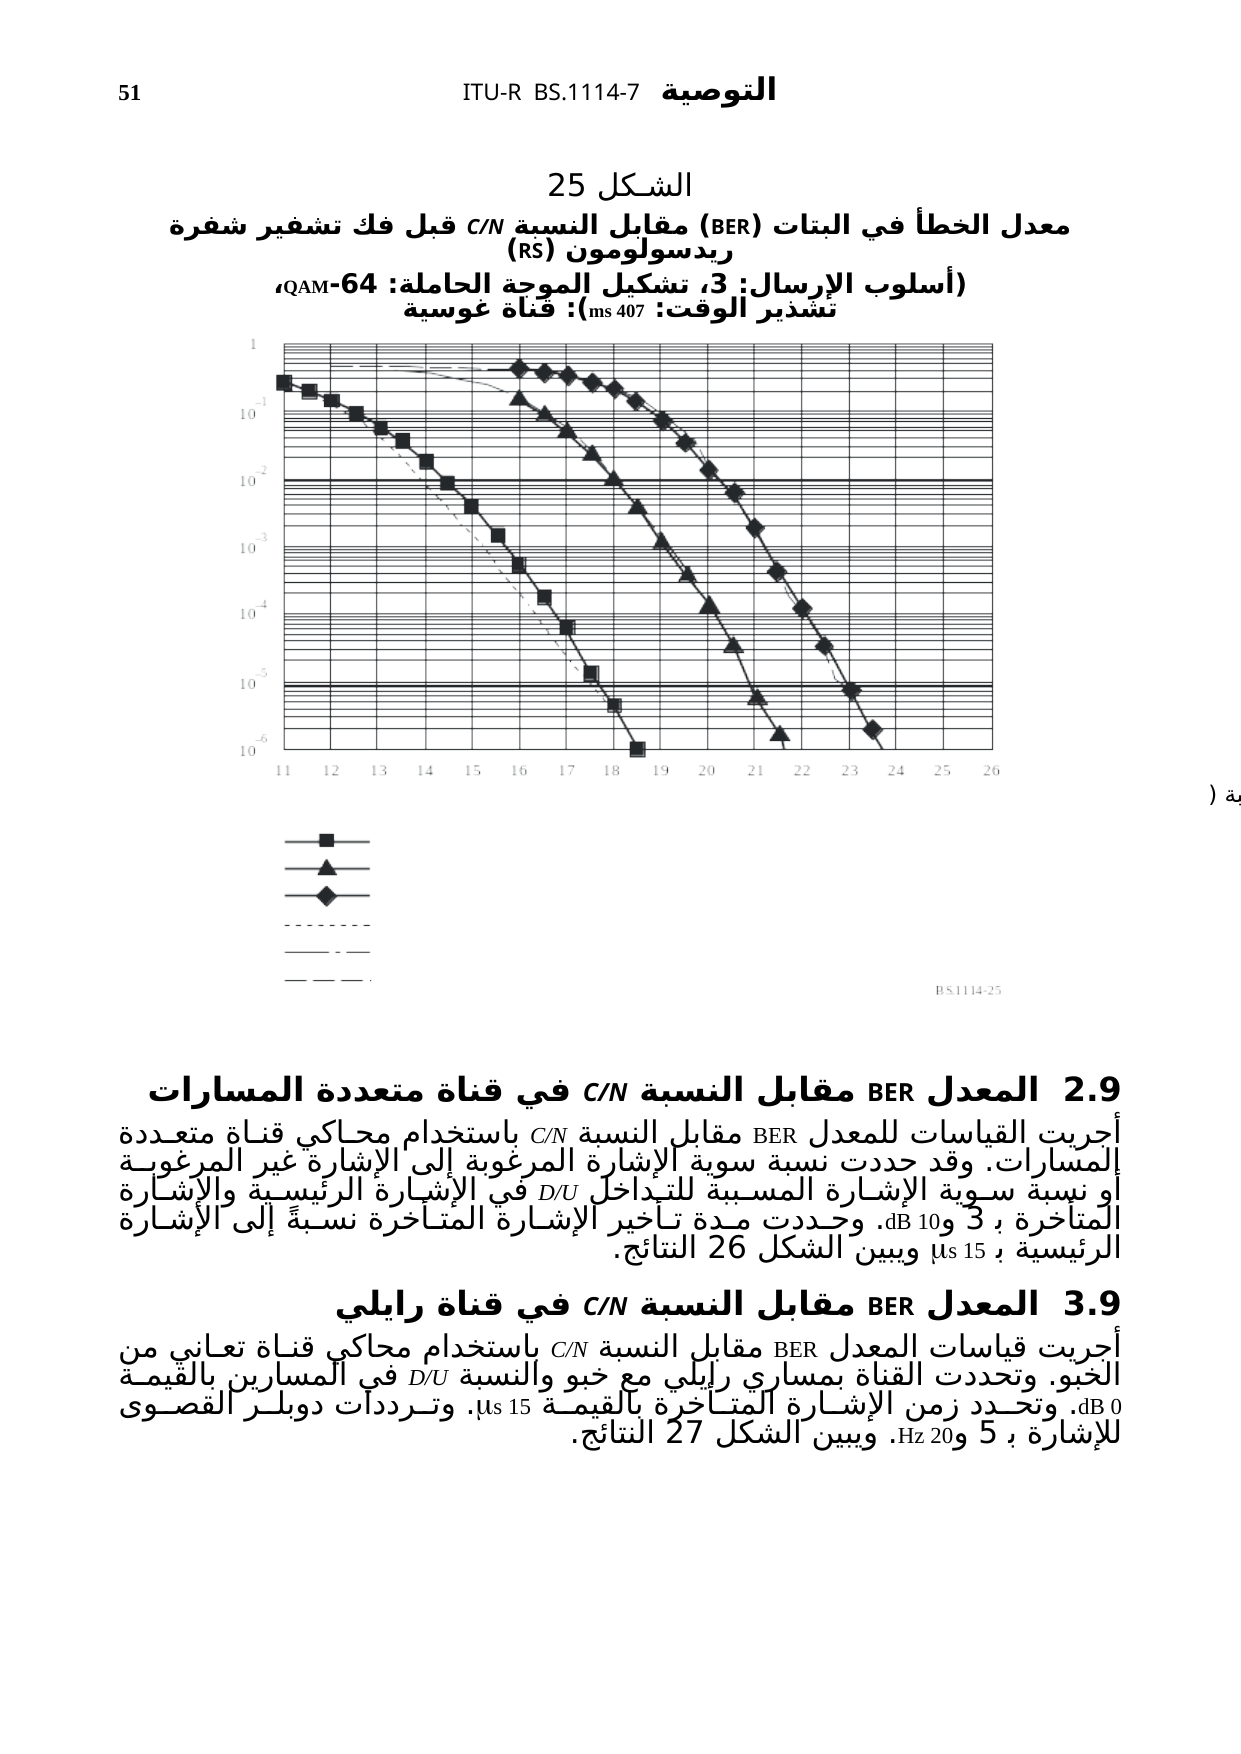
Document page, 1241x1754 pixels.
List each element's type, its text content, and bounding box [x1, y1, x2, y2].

text أجريت قياسات المعدل BER مقابل النسبة C/N باستخدام محاكي قناة تعاني من الخبو. وتحددت القناة بمساري رايلي مع خبو والنسبة D/U في المسارين بالقيمة dB 0. وتحدد زمن الإشارة المتأخرة بالقيمة s 15. وترددات دوبلر القصوى للإشارة ب‍‍ 5 وHz 20. ويبين الشكل 27 النتائج. [118, 1334, 1122, 1451]
text أجريت القياسات للمعدل BER مقابل النسبة C/N باستخدام محاكي قناة متعددة المسارات. وقد حددت نسبة سوية الإشارة المرغوبة إلى الإشارة غير المرغوبة أو نسبة سوية الإشارة المسببة للتداخل D/U في الإشارة الرئيسية والإشارة المتأخرة ب‍ 3 وdB 10. وحددت مدة تأخير الإشارة المتأخرة نسبةً إلى الإشارة الرئيسية ب‍ s 15 ويبين الشكل 26 النتائج. [118, 1120, 1122, 1266]
subtitle 3.9 المعدل BER مقابل النسبة C/N في قناة رايلي [118, 1291, 1122, 1322]
text الشـكل 25 [118, 173, 1122, 202]
title معدل الخطأ في البتات (BER) مقابل النسبة C/N قبل فك تشفير شفرة ريدسولومون (RS) [118, 214, 1122, 265]
subtitle 2.9 المعدل BER مقابل النسبة C/N في قناة متعددة المسارات [118, 1077, 1122, 1108]
text (أسلوب الإرسال: 3، تشكيل الموجة الحاملة: 64-QAM، تشذير الوقت: ms 407): قناة غوسية [118, 273, 1122, 324]
